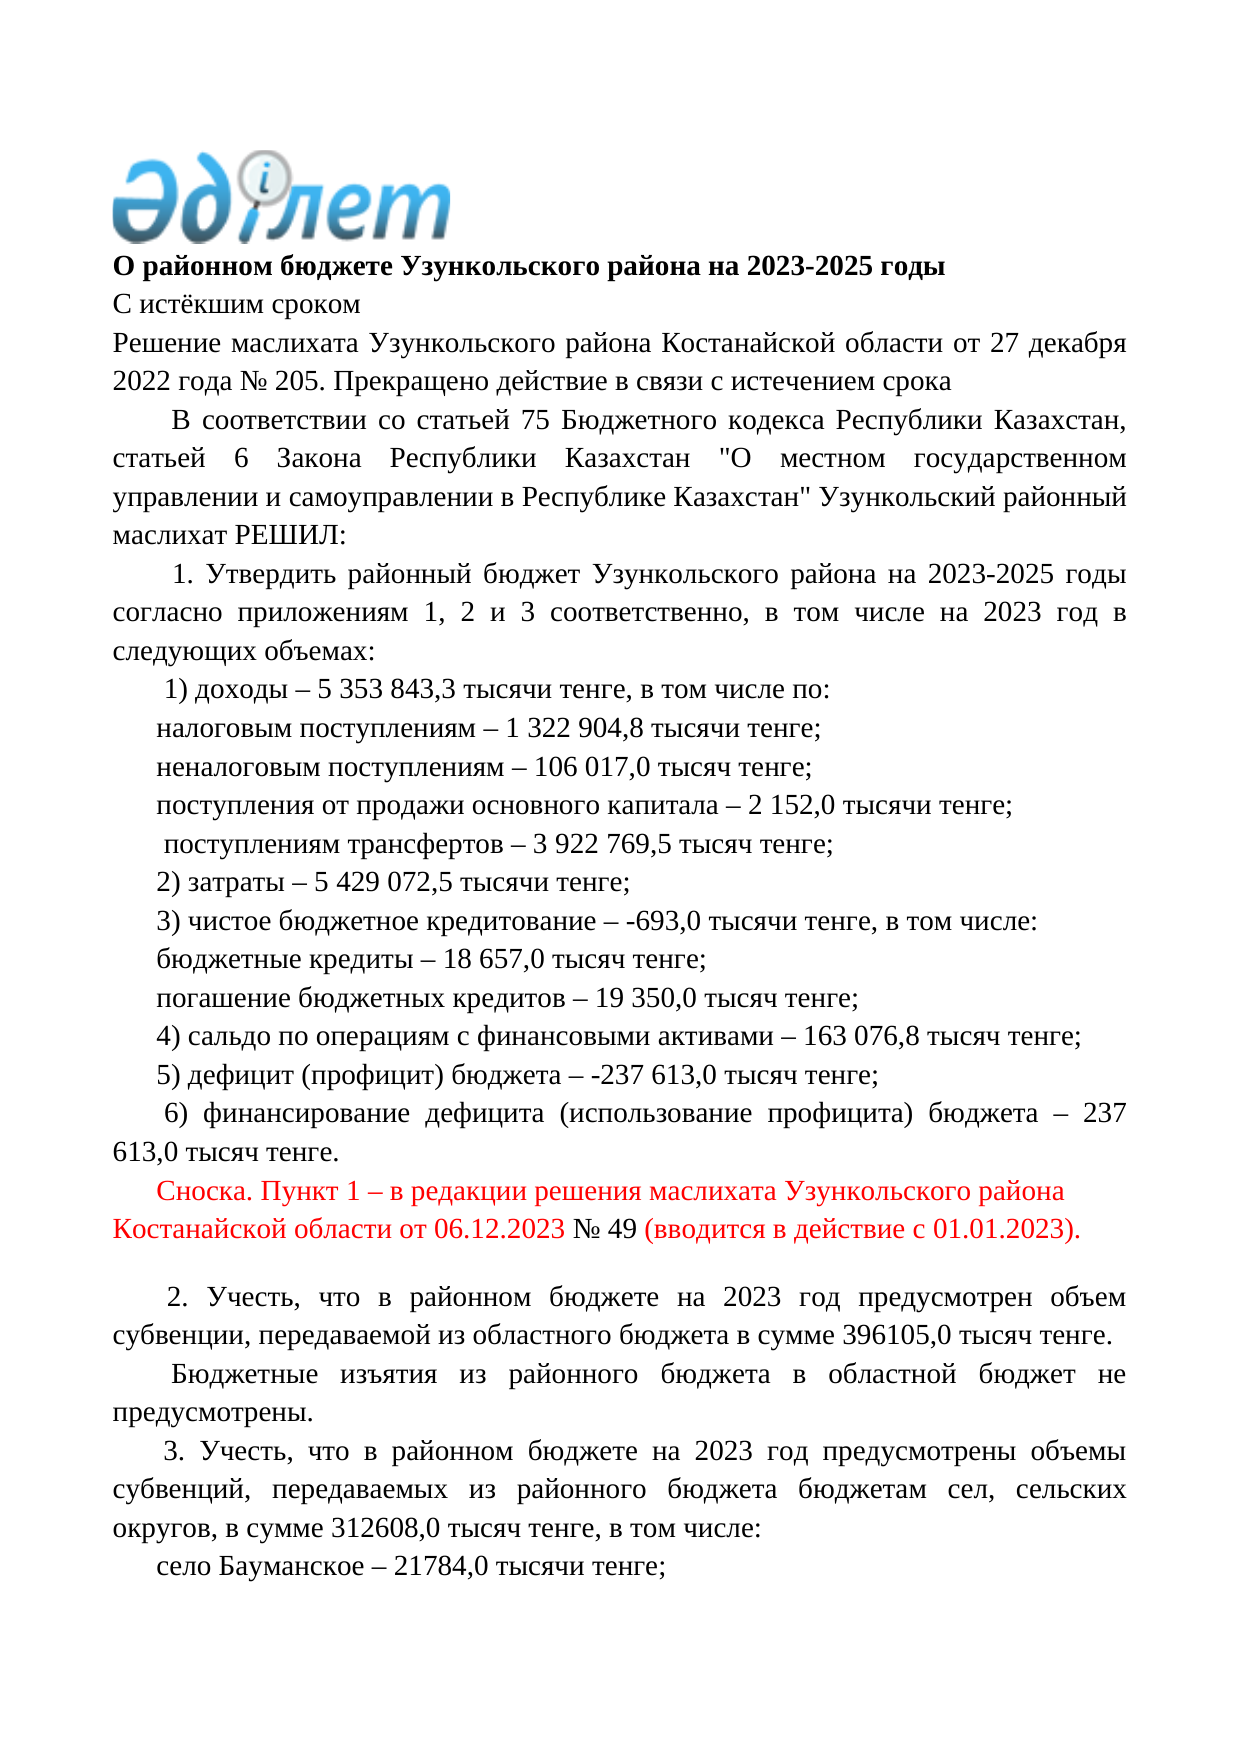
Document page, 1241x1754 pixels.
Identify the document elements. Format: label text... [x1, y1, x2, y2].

text 1) доходы – 5 353 843,3 тысячи тенге, в том числе по: [112, 672, 1128, 705]
text 2) затраты – 5 429 072,5 тысячи тенге; [112, 864, 1128, 898]
text 4) сальдо по операциям с финансовыми активами – 163 076,8 тысяч тенге; [112, 1018, 1128, 1052]
text неналоговым поступлениям – 106 017,0 тысяч тенге; [112, 749, 1128, 782]
text Сноска. Пункт 1 – в редакции решения маслихата Узункольского района Костанайской области от 06.12.2023 № 49 (вводится в действие с 01.01.2023). [112, 1173, 1128, 1275]
text 1. Утвердить районный бюджет Узункольского района на 2023-2025 годы согласно приложениям 1, 2 и 3 соответственно, в том числе на 2023 год в следующих объемах: [112, 556, 1128, 667]
text поступлениям трансфертов – 3 922 769,5 тысяч тенге; [112, 826, 1128, 859]
text бюджетные кредиты – 18 657,0 тысяч тенге; [112, 941, 1128, 975]
text 2. Учесть, что в районном бюджете на 2023 год предусмотрен объем субвенции, передаваемой из областного бюджета в сумме 396105,0 тысяч тенге. [112, 1279, 1128, 1351]
text налоговым поступлениям – 1 322 904,8 тысячи тенге; [112, 710, 1128, 744]
text поступления от продажи основного капитала – 2 152,0 тысячи тенге; [112, 787, 1128, 821]
text В соответствии со статьей 75 Бюджетного кодекса Республики Казахстан, статьей 6 Закона Республики Казахстан "О местном государственном управлении и самоуправлении в Республике Казахстан" Узункольский районный маслихат РЕШИЛ: [112, 402, 1128, 551]
text С истёкшим сроком [112, 286, 1128, 320]
text погашение бюджетных кредитов – 19 350,0 тысяч тенге; [112, 980, 1128, 1013]
text Решение маслихата Узункольского района Костанайской области от 27 декабря 2022 года № 205. Прекращено действие в связи с истечением срока [112, 325, 1128, 397]
text 5) дефицит (профицит) бюджета – -237 613,0 тысяч тенге; [112, 1057, 1128, 1091]
text 3. Учесть, что в районном бюджете на 2023 год предусмотрены объемы субвенций, передаваемых из районного бюджета бюджетам сел, сельских округов, в сумме 312608,0 тысяч тенге, в том числе: [112, 1433, 1128, 1543]
text село Бауманское – 21784,0 тысячи тенге; [112, 1548, 1128, 1582]
text Бюджетные изъятия из районного бюджета в областной бюджет не предусмотрены. [112, 1356, 1128, 1428]
picture [112, 150, 451, 244]
text О районном бюджете Узункольского района на 2023-2025 годы [112, 248, 1128, 281]
text 3) чистое бюджетное кредитование – -693,0 тысячи тенге, в том числе: [112, 903, 1128, 936]
text 6) финансирование дефицита (использование профицита) бюджета – 237 613,0 тысяч тенге. [112, 1096, 1128, 1168]
